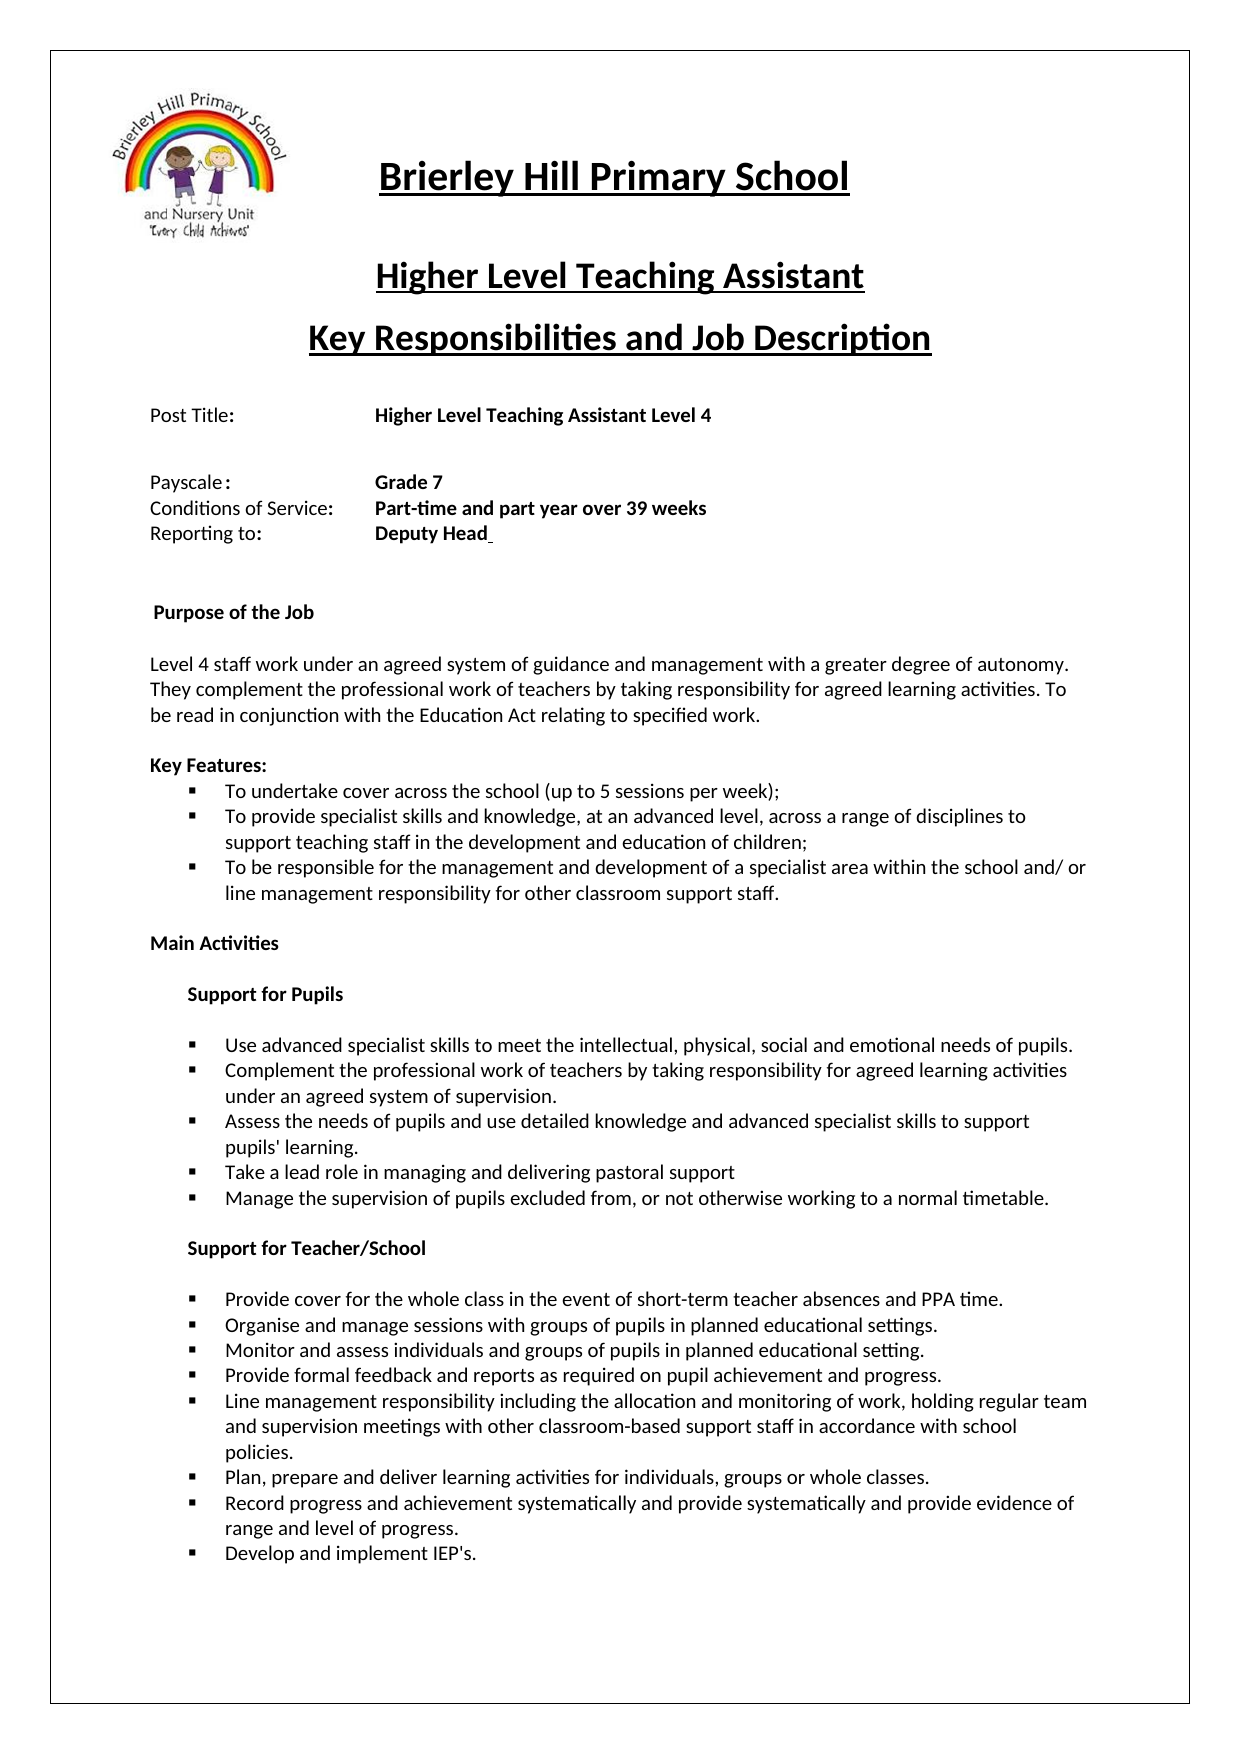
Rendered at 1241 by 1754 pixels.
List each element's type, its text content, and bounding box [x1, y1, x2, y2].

list To be responsible for the management and development of a specialist area within the school and/ or line management responsibility for other classroom support staff. [187, 854, 1090, 905]
text Reporting to: Deputy Head [150, 520, 1090, 546]
list Organise and manage sessions with groups of pupils in planned educational settings. [187, 1312, 1090, 1337]
list Record progress and achievement systematically and provide systematically and provide evidence of range and level of progress. [187, 1490, 1090, 1541]
list To provide specialist skills and knowledge, at an advanced level, across a range of disciplines to support teaching staff in the development and education of children; [187, 803, 1090, 854]
list Monitor and assess individuals and groups of pupils in planned educational setting. [187, 1337, 1090, 1363]
text Support for Teacher/School [187, 1236, 1090, 1261]
text Brierley Hill Primary School [313, 150, 1090, 201]
text Key Responsibilities and Job Description [150, 314, 1090, 360]
list To undertake cover across the school (up to 5 sessions per week); [187, 778, 1090, 803]
text Post Title: Higher Level Teaching Assistant Level 4 [150, 402, 1090, 427]
picture [102, 88, 297, 243]
list Take a lead role in managing and delivering pastoral support [187, 1159, 1090, 1185]
list Line management responsibility including the allocation and monitoring of work, holding regular team and supervision meetings with other classroom-based support staff in accordance with school policies. [187, 1388, 1090, 1464]
text Payscale : Grade 7 [150, 469, 1090, 495]
text Conditions of Service: Part-time and part year over 39 weeks [150, 495, 1090, 520]
text Level 4 staff work under an agreed system of guidance and management with a greater degree of autonomy. They complement the professional work of teachers by taking responsibility for agreed learning activities. To be read in conjunction with the Education Act relating to specified work. [150, 651, 1090, 727]
text Higher Level Teaching Assistant [150, 252, 1090, 297]
list Complement the professional work of teachers by taking responsibility for agreed learning activities under an agreed system of supervision. [187, 1058, 1090, 1108]
list Plan, prepare and deliver learning activities for individuals, groups or whole classes. [187, 1464, 1090, 1490]
list Assess the needs of pupils and use detailed knowledge and advanced specialist skills to support pupils' learning. [187, 1108, 1090, 1159]
text Main Activities [150, 931, 1090, 956]
list Develop and implement IEP's. [187, 1541, 1090, 1566]
text Support for Pupils [187, 981, 1090, 1007]
list Provide cover for the whole class in the event of short-term teacher absences and PPA time. [187, 1286, 1090, 1312]
subtitle Purpose of the Job [153, 599, 1090, 625]
list Use advanced specialist skills to meet the intellectual, physical, social and emotional needs of pupils. [187, 1032, 1090, 1058]
list Manage the supervision of pupils excluded from, or not otherwise working to a normal timetable. [187, 1185, 1090, 1210]
text Key Features: [150, 753, 1090, 778]
list Provide formal feedback and reports as required on pupil achievement and progress. [187, 1363, 1090, 1388]
